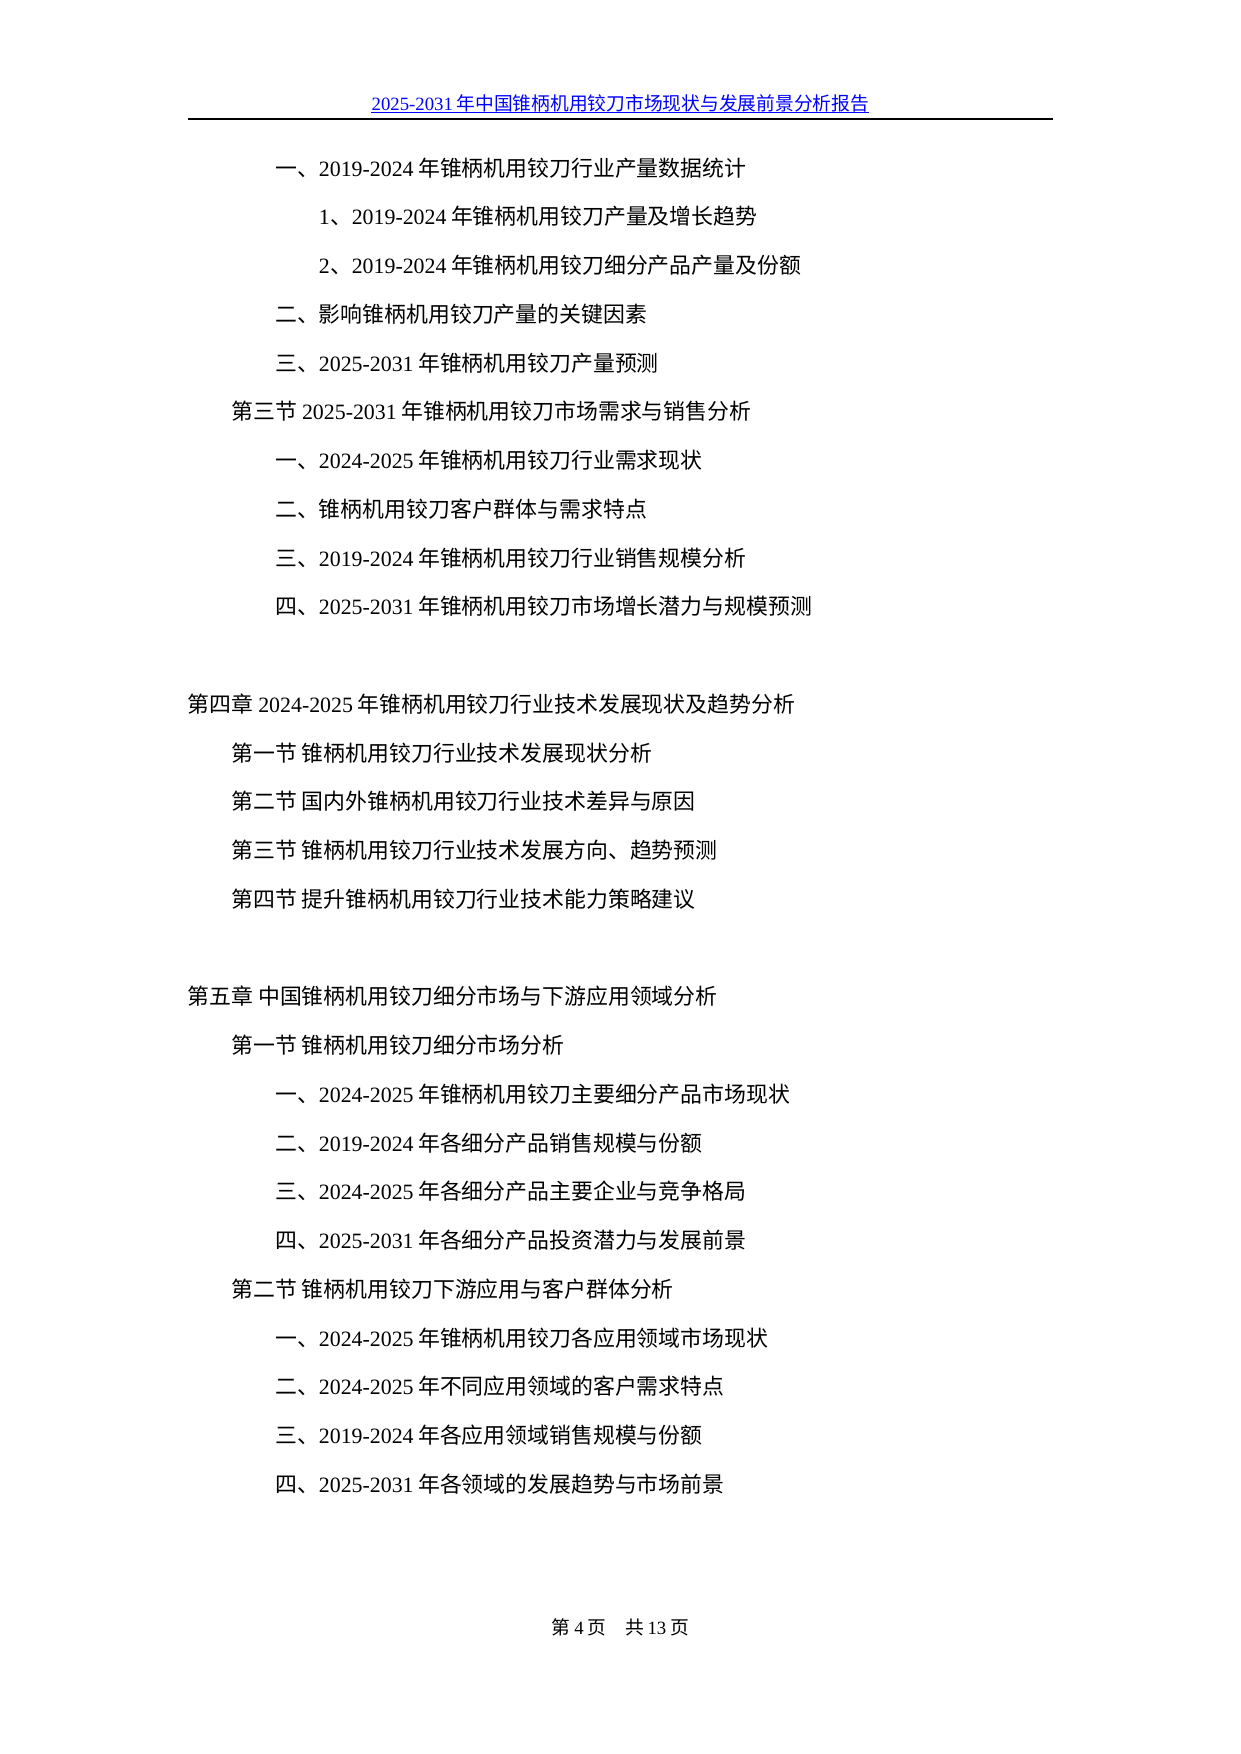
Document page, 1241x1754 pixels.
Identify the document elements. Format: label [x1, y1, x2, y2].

text [187, 150, 1053, 1499]
